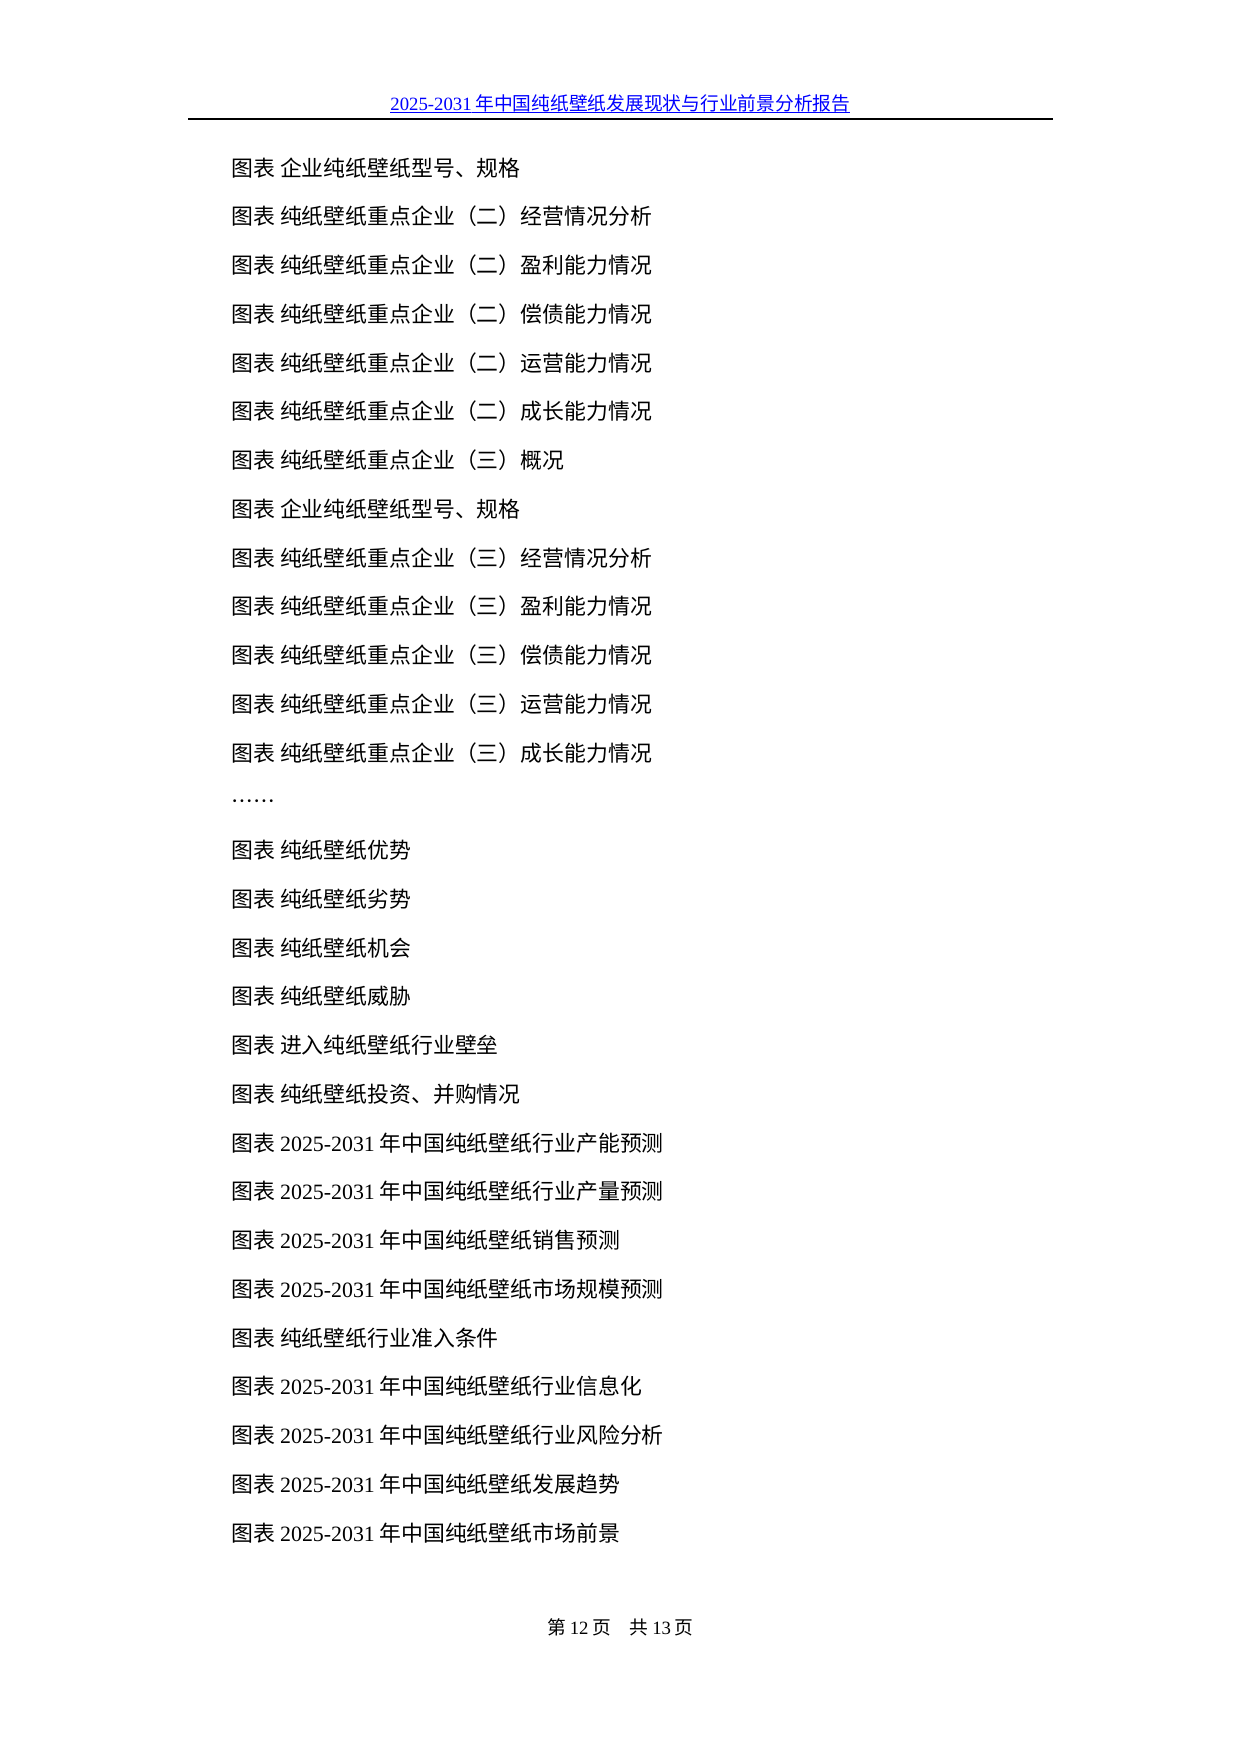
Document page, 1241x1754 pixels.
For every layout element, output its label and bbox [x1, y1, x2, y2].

text [187, 150, 1053, 1548]
